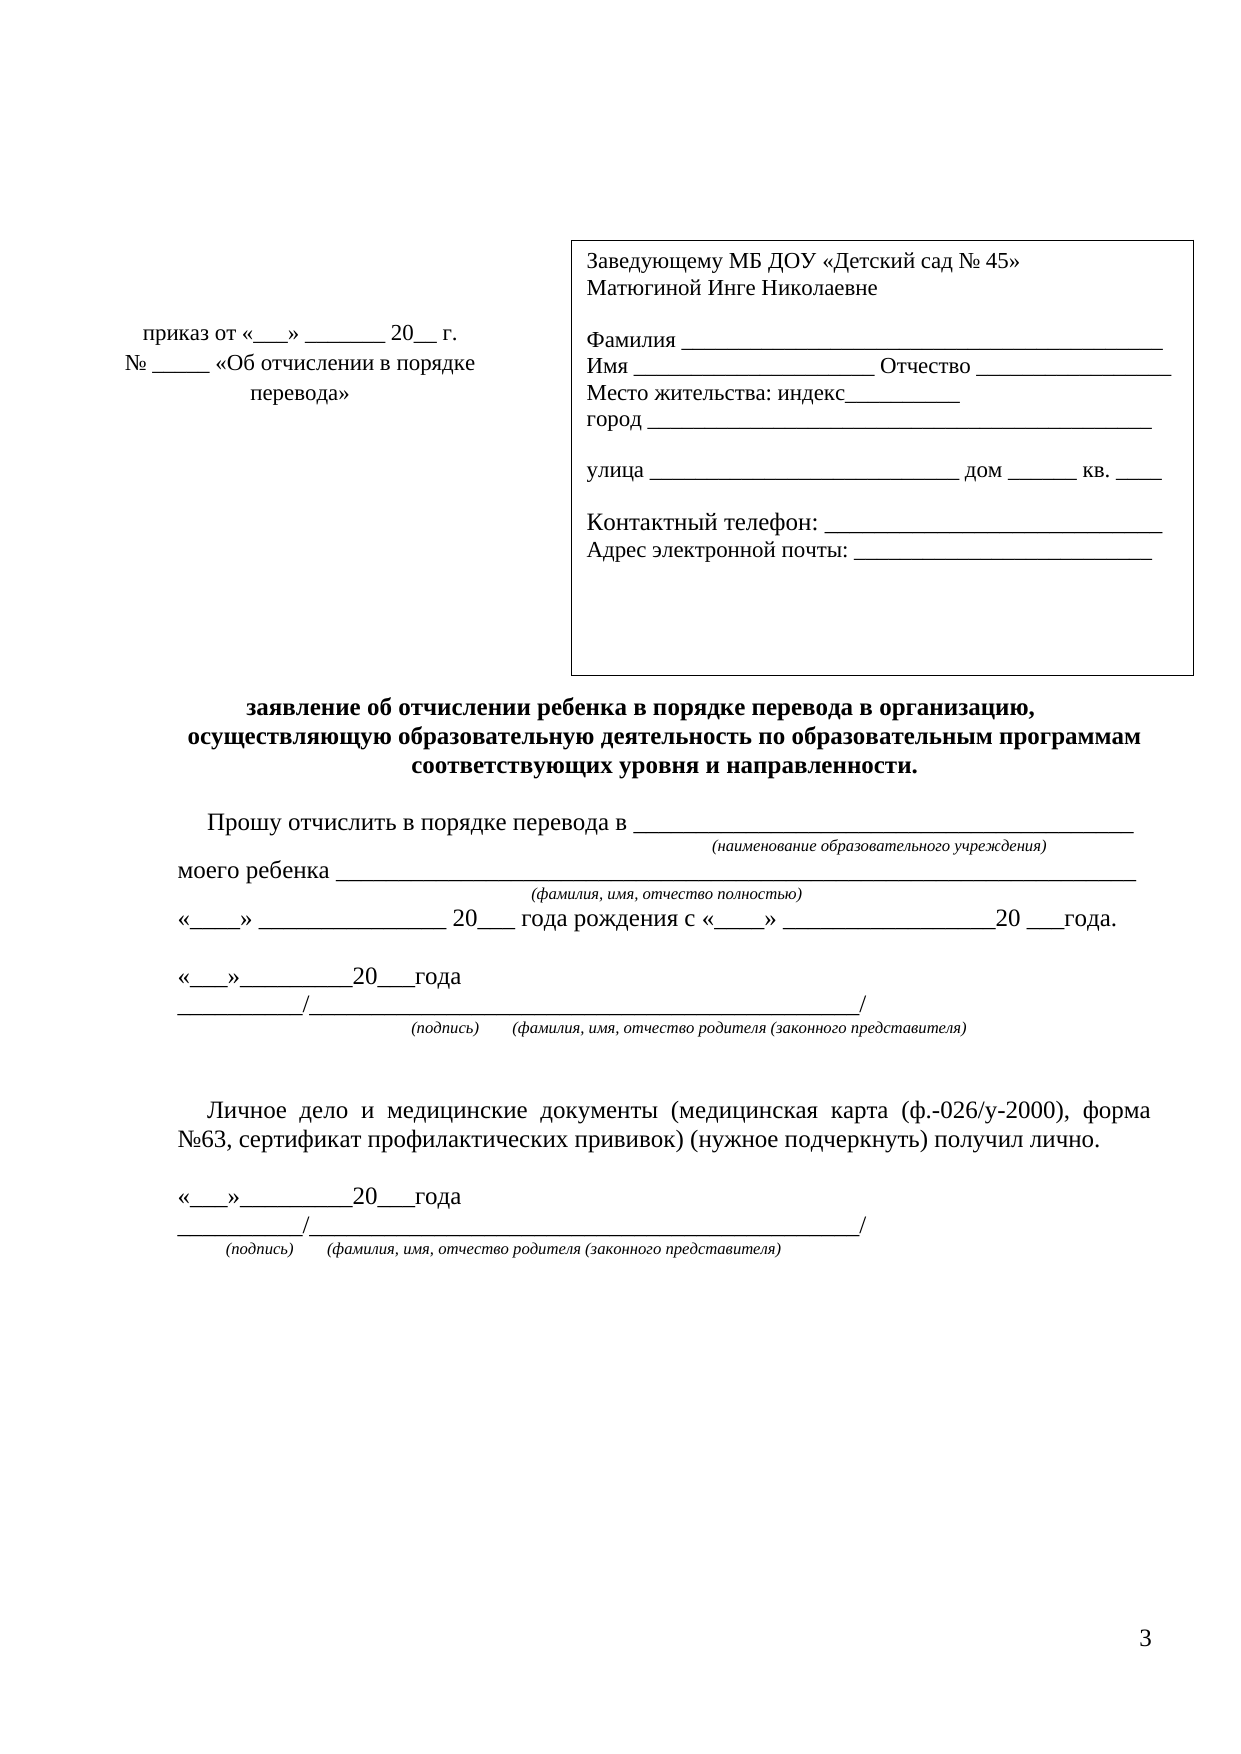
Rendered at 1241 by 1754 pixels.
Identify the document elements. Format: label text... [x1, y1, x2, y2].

text «____» _______________ 20___ года рождения с «____» _________________20 ___года. [177, 903, 1152, 932]
text «___»_________20___года __________/____________________________________________/ [177, 1181, 1152, 1239]
text (наименование образовательного учреждения) [177, 836, 1152, 855]
text (фамилия, имя, отчество полностью) [177, 884, 1152, 903]
text осуществляющую образовательную деятельность по образовательным программам соответствующих уровня и направленности. [177, 721, 1152, 779]
text Личное дело и медицинские документы (медицинская карта (ф.-026/у-2000), форма №63, сертификат профилактических прививок) (нужное подчеркнуть) получил лично. [177, 1095, 1152, 1152]
text (подпись) (фамилия, имя, отчество родителя (законного представителя) [177, 1239, 1152, 1258]
text «___»_________20___года __________/____________________________________________/ [177, 961, 1152, 1018]
text Прошу отчислить в порядке перевода в ________________________________________ [177, 807, 1152, 836]
text заявление об отчислении ребенка в порядке перевода в организацию, [177, 692, 1152, 721]
text моего ребенка ________________________________________________________________ [177, 855, 1152, 884]
text (подпись) (фамилия, имя, отчество родителя (законного представителя) [177, 1018, 1152, 1037]
